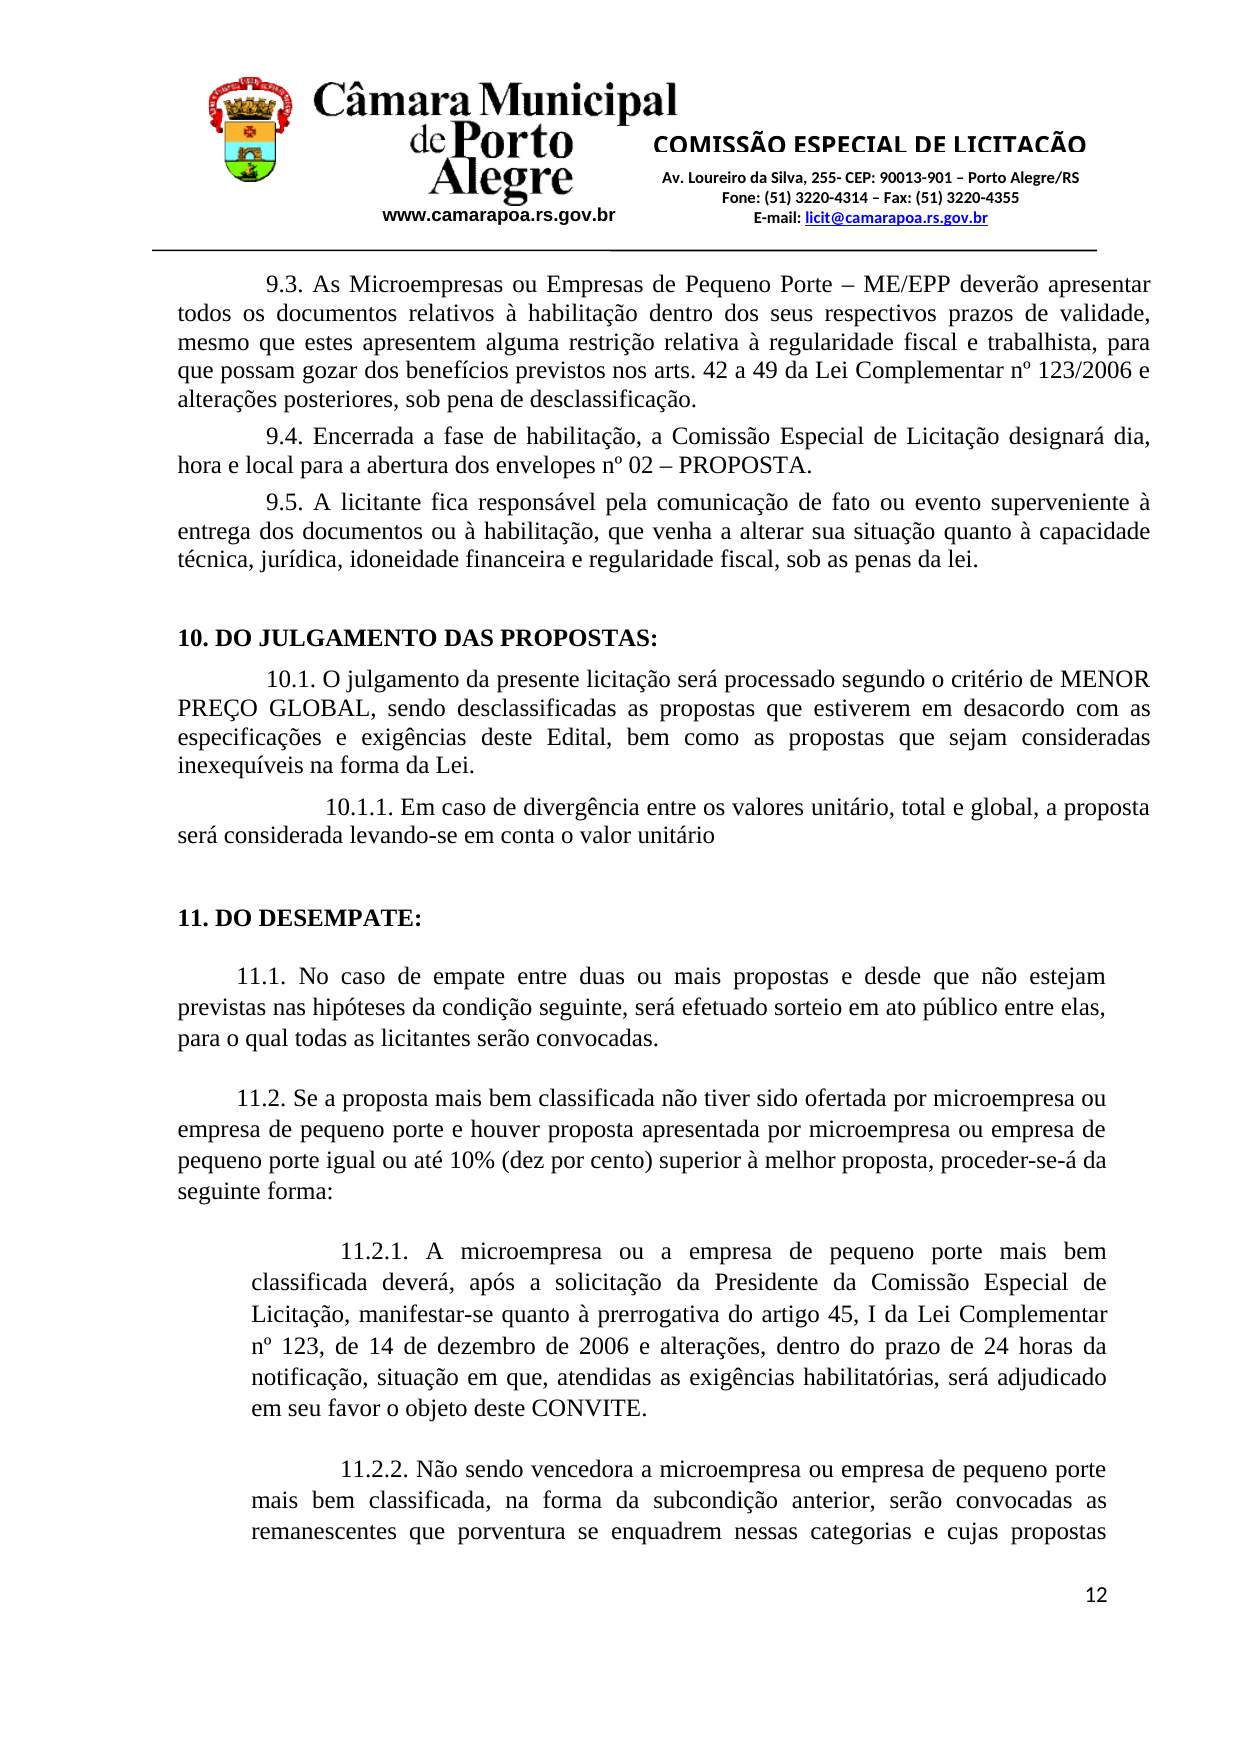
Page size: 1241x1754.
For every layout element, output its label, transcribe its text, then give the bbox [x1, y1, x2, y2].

text 10.1. O julgamento da presente licitação será processado segundo o critério de MENOR PREÇO GLOBAL, sendo desclassificadas as propostas que estiverem em desacordo com as especificações e exigências deste Edital, bem como as propostas que sejam consideradas inexequíveis na forma da Lei. [177, 664, 1152, 779]
text 11.2.1. A microempresa ou a empresa de pequeno porte mais bem classificada deverá, após a solicitação da Presidente da Comissão Especial de Licitação, manifestar-se quanto à prerrogativa do artigo 45, I da Lei Complementar nº 123, de 14 de dezembro de 2006 e alterações, dentro do prazo de 24 horas da notificação, situação em que, atendidas as exigências habilitatórias, será adjudicado em seu favor o objeto deste CONVITE. [251, 1236, 1108, 1422]
picture [673, 139, 678, 151]
text 11.1. No caso de empate entre duas ou mais propostas e desde que não estejam previstas nas hipóteses da condição seguinte, será efetuado sorteio em ato público entre elas, para o qual todas as licitantes serão convocadas. [177, 961, 1108, 1052]
text 10. DO JULGAMENTO DAS PROPOSTAS: [177, 623, 1152, 652]
picture [208, 77, 678, 206]
text 9.5. A licitante fica responsável pela comunicação de fato ou evento superveniente à entrega dos documentos ou à habilitação, que venha a alterar sua situação quanto à capacidade técnica, jurídica, idoneidade financeira e regularidade fiscal, sob as penas da lei. [177, 487, 1152, 573]
text 9.4. Encerrada a fase de habilitação, a Comissão Especial de Licitação designará dia, hora e local para a abertura dos envelopes nº 02 – PROPOSTA. [177, 421, 1152, 479]
text 11. DO DESEMPATE: [177, 903, 1152, 932]
text 10.1.1. Em caso de divergência entre os valores unitário, total e global, a proposta será considerada levando-se em conta o valor unitário [177, 792, 1152, 849]
text 9.3. As Microempresas ou Empresas de Pequeno Porte – ME/EPP deverão apresentar todos os documentos relativos à habilitação dentro dos seus respectivos prazos de validade, mesmo que estes apresentem alguma restrição relativa à regularidade fiscal e trabalhista, para que possam gozar dos benefícios previstos nos arts. 42 a 49 da Lei Complementar nº 123/2006 e alterações posteriores, sob pena de desclassificação. [177, 269, 1152, 413]
text 11.2. Se a proposta mais bem classificada não tiver sido ofertada por microempresa ou empresa de pequeno porte e houver proposta apresentada por microempresa ou empresa de pequeno porte igual ou até 10% (dez por cento) superior à melhor proposta, proceder-se-á da seguinte forma: [177, 1083, 1108, 1205]
